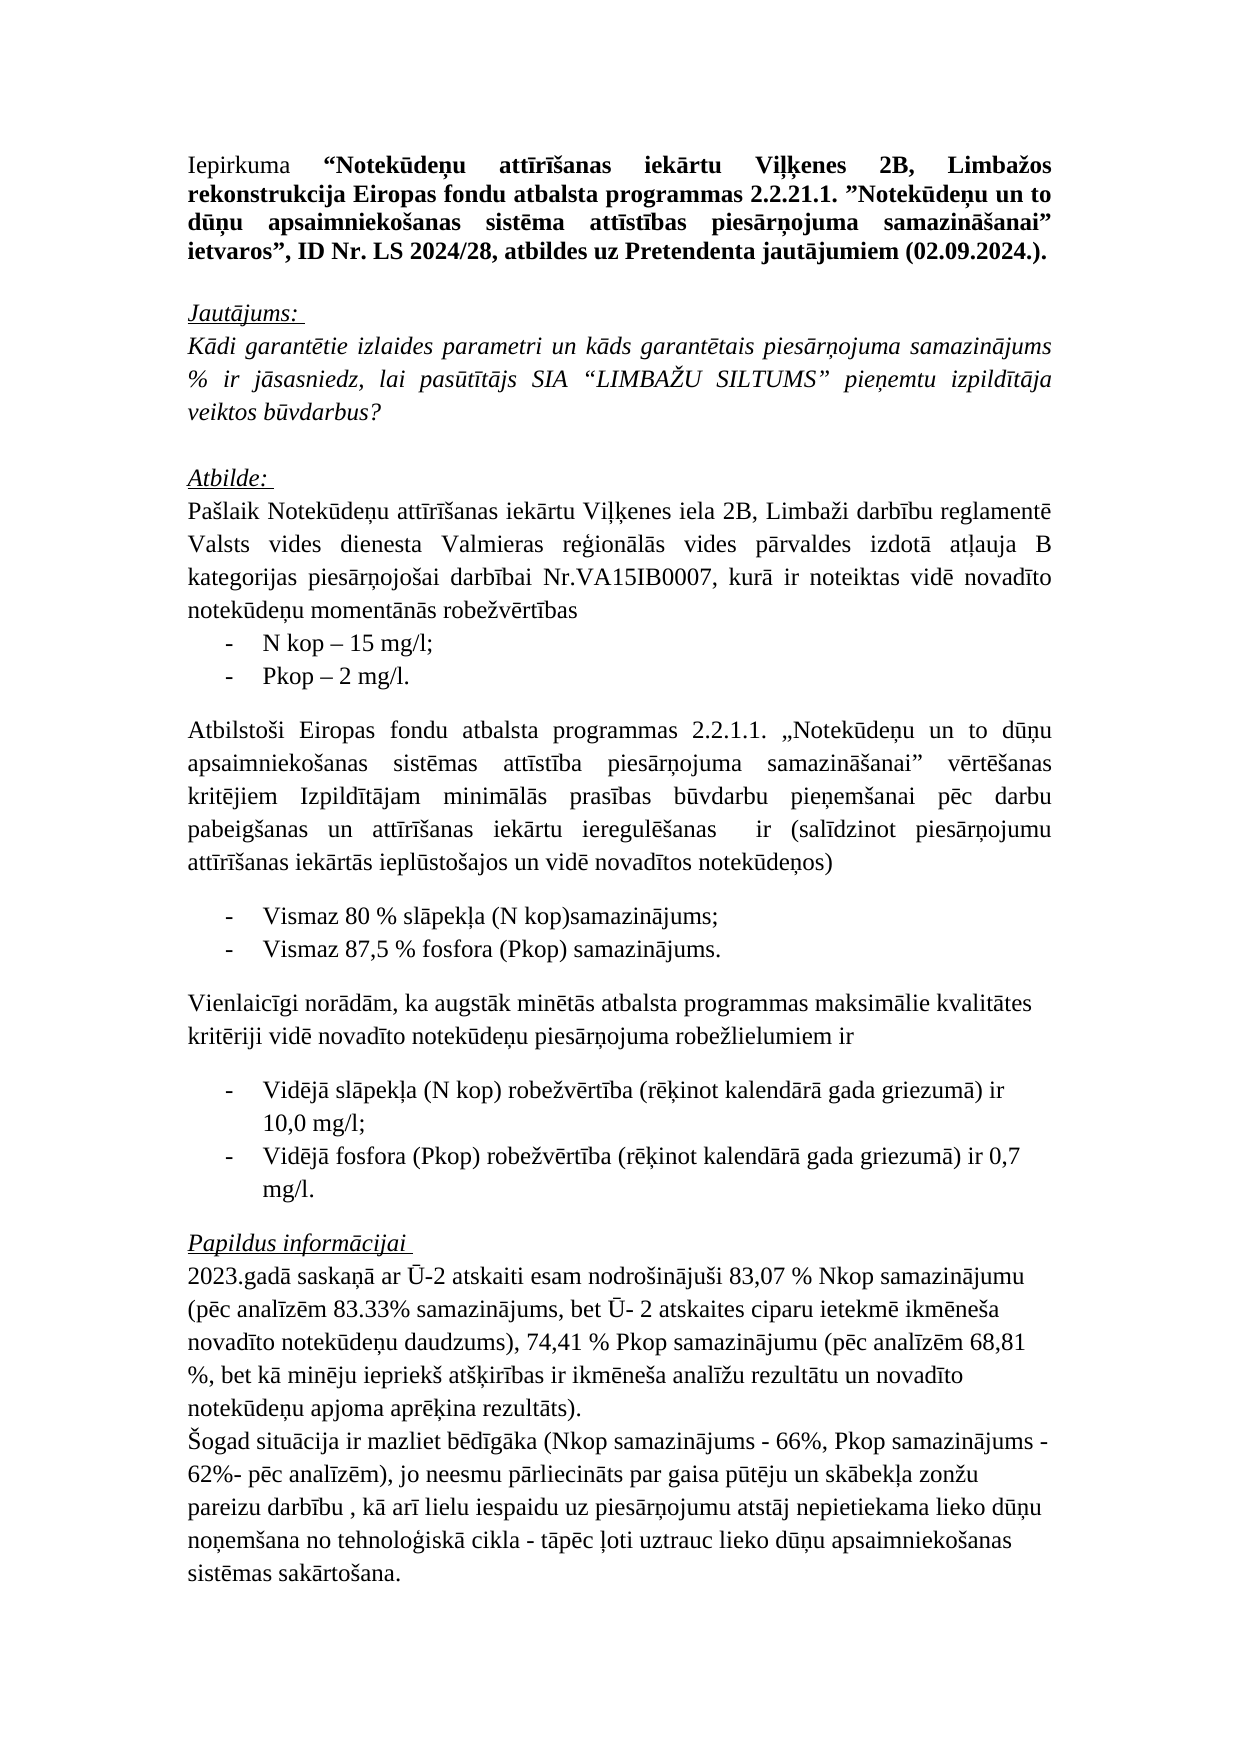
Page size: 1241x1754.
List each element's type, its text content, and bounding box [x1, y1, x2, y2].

text Pašlaik Notekūdeņu attīrīšanas iekārtu Viļķenes iela 2B, Limbaži darbību reglamentē Valsts vides dienesta Valmieras reģionālās vides pārvaldes izdotā atļauja B kategorijas piesārņojošai darbībai Nr.VA15IB0007, kurā ir noteiktas vidē novadīto notekūdeņu momentānās robežvērtības [187, 496, 1053, 624]
list Pkop – 2 mg/l. [225, 661, 1053, 690]
list Vismaz 87,5 % fosfora (Pkop) samazinājums. [225, 934, 1053, 963]
text Vienlaicīgi norādām, ka augstāk minētās atbalsta programmas maksimālie kvalitātes kritēriji vidē novadīto notekūdeņu piesārņojuma robežlielumiem ir [187, 988, 1053, 1050]
text Iepirkuma “Notekūdeņu attīrīšanas iekārtu Viļķenes 2B, Limbažos rekonstrukcija Eiropas fondu atbalsta programmas 2.2.21.1. ”Notekūdeņu un to dūņu apsaimniekošanas sistēma attīstības piesārņojuma samazināšanai” ietvaros”, ID Nr. LS 2024/28, atbildes uz Pretendenta jautājumiem (02.09.2024.). [187, 150, 1053, 265]
text Atbilde: [187, 463, 1053, 492]
text Jautājums: [187, 298, 1053, 327]
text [187, 1228, 1053, 1587]
list Vidējā fosfora (Pkop) robežvērtība (rēķinot kalendārā gada griezumā) ir 0,7 mg/l. [225, 1141, 1053, 1203]
list N kop – 15 mg/l; [225, 628, 1053, 657]
text Atbilstoši Eiropas fondu atbalsta programmas 2.2.1.1. „Notekūdeņu un to dūņu apsaimniekošanas sistēmas attīstība piesārņojuma samazināšanai” vērtēšanas kritējiem Izpildītājam minimālās prasības būvdarbu pieņemšanai pēc darbu pabeigšanas un attīrīšanas iekārtu ieregulēšanas ir (salīdzinot piesārņojumu attīrīšanas iekārtās ieplūstošajos un vidē novadītos notekūdeņos) [187, 715, 1053, 876]
list Vismaz 80 % slāpekļa (N kop)samazinājums; [225, 901, 1053, 930]
list Vidējā slāpekļa (N kop) robežvērtība (rēķinot kalendārā gada griezumā) ir 10,0 mg/l; [225, 1075, 1053, 1137]
text Kādi garantētie izlaides parametri un kāds garantētais piesārņojuma samazinājums % ir jāsasniedz, lai pasūtītājs SIA “LIMBAŽU SILTUMS” pieņemtu izpildītāja veiktos būvdarbus? [187, 331, 1053, 426]
